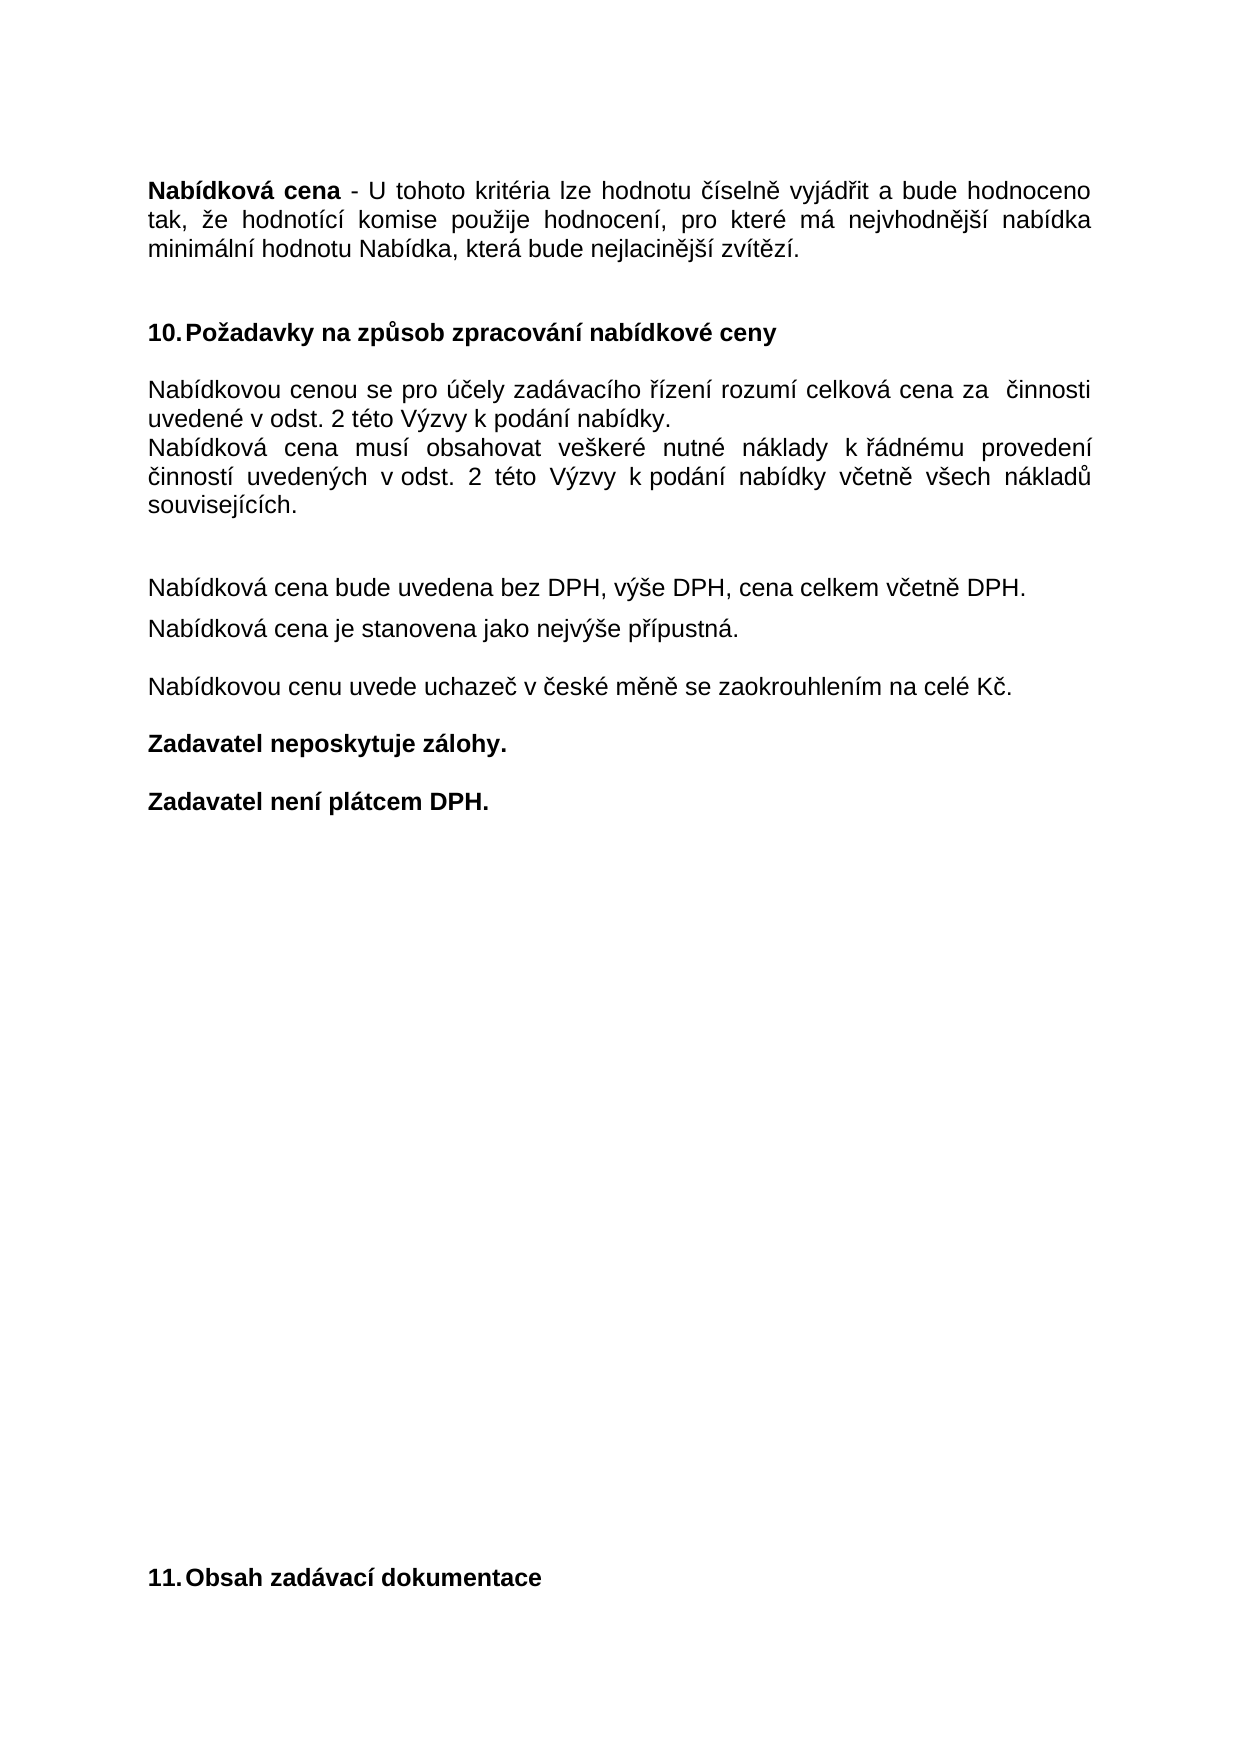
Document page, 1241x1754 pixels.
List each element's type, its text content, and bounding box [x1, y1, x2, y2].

text Nabídková cena bude uvedena bez DPH, výše DPH, cena celkem včetně DPH. [148, 573, 1093, 601]
text Nabídkovou cenou se pro účely zadávacího řízení rozumí celková cena za činnosti uvedené v odst. 2 této Výzvy k podání nabídky. [148, 375, 1093, 433]
text Nabídková cena musí obsahovat veškeré nutné náklady k řádnému provedení činností uvedených v odst. 2 této Výzvy k podání nabídky včetně všech nákladů souvisejících. [148, 433, 1093, 519]
text Nabídkovou cenu uvede uchazeč v české měně se zaokrouhlením na celé Kč. [148, 671, 1093, 700]
list Obsah zadávací dokumentace [148, 1563, 1093, 1591]
list Požadavky na způsob zpracování nabídkové ceny [148, 318, 1093, 346]
text Zadavatel neposkytuje zálohy. [148, 729, 1093, 758]
text Nabídková cena je stanovena jako nejvýše přípustná. [148, 614, 1093, 643]
text Zadavatel není plátcem DPH. [148, 786, 1093, 815]
text Nabídková cena - U tohoto kritéria lze hodnotu číselně vyjádřit a bude hodnoceno tak, že hodnotící komise použije hodnocení, pro které má nejvhodnější nabídka minimální hodnotu Nabídka, která bude nejlacinější zvítězí. [148, 176, 1093, 263]
